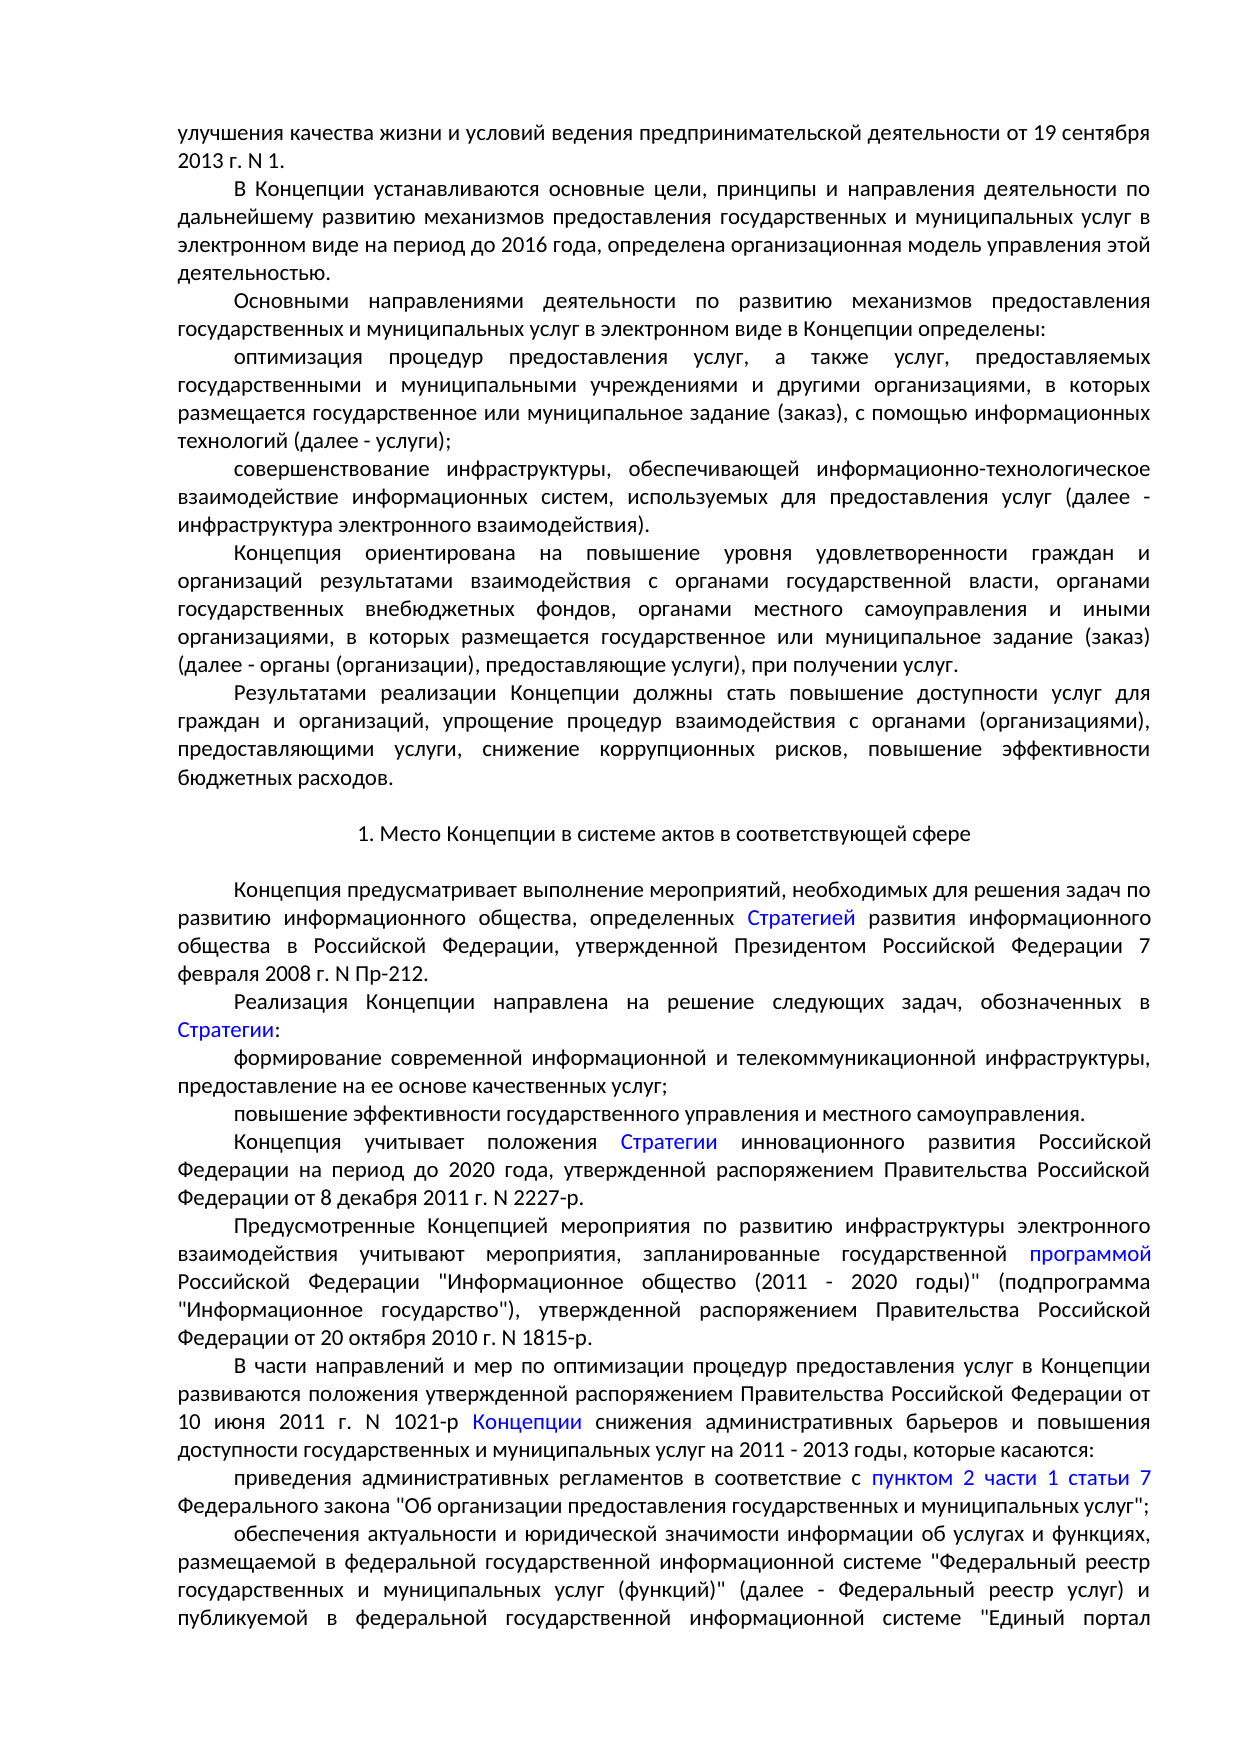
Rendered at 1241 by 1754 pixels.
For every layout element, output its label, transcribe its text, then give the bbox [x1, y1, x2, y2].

text Концепция учитывает положения Стратегии инновационного развития Российской Федерации на период до 2020 года, утвержденной распоряжением Правительства Российской Федерации от 8 декабря 2011 г. N 2227-р. [177, 1127, 1152, 1211]
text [177, 118, 1152, 174]
text 1. Место Концепции в системе актов в соответствующей сфере [177, 819, 1152, 847]
text В Концепции устанавливаются основные цели, принципы и направления деятельности по дальнейшему развитию механизмов предоставления государственных и муниципальных услуг в электронном виде на период до 2016 года, определена организационная модель управления этой деятельностью. [177, 174, 1152, 286]
text Реализация Концепции направлена на решение следующих задач, обозначенных в Стратегии: [177, 987, 1152, 1043]
text Концепция предусматривает выполнение мероприятий, необходимых для решения задач по развитию информационного общества, определенных Стратегией развития информационного общества в Российской Федерации, утвержденной Президентом Российской Федерации 7 февраля 2008 г. N Пр-212. [177, 875, 1152, 987]
text оптимизация процедур предоставления услуг, а также услуг, предоставляемых государственными и муниципальными учреждениями и другими организациями, в которых размещается государственное или муниципальное задание (заказ), с помощью информационных технологий (далее - услуги); [177, 342, 1152, 454]
text Предусмотренные Концепцией мероприятия по развитию инфраструктуры электронного взаимодействия учитывают мероприятия, запланированные государственной программой Российской Федерации "Информационное общество (2011 - 2020 годы)" (подпрограмма "Информационное государство"), утвержденной распоряжением Правительства Российской Федерации от 20 октября 2010 г. N 1815-р. [177, 1211, 1152, 1351]
text В части направлений и мер по оптимизации процедур предоставления услуг в Концепции развиваются положения утвержденной распоряжением Правительства Российской Федерации от 10 июня 2011 г. N 1021-р Концепции снижения административных барьеров и повышения доступности государственных и муниципальных услуг на 2011 - 2013 годы, которые касаются: [177, 1351, 1152, 1463]
text приведения административных регламентов в соответствие с пунктом 2 части 1 статьи 7 Федерального закона "Об организации предоставления государственных и муниципальных услуг"; [177, 1463, 1152, 1519]
text повышение эффективности государственного управления и местного самоуправления. [177, 1099, 1152, 1127]
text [177, 1519, 1152, 1631]
text формирование современной информационной и телекоммуникационной инфраструктуры, предоставление на ее основе качественных услуг; [177, 1043, 1152, 1099]
text Результатами реализации Концепции должны стать повышение доступности услуг для граждан и организаций, упрощение процедур взаимодействия с органами (организациями), предоставляющими услуги, снижение коррупционных рисков, повышение эффективности бюджетных расходов. [177, 678, 1152, 791]
text совершенствование инфраструктуры, обеспечивающей информационно-технологическое взаимодействие информационных систем, используемых для предоставления услуг (далее - инфраструктура электронного взаимодействия). [177, 454, 1152, 538]
text Основными направлениями деятельности по развитию механизмов предоставления государственных и муниципальных услуг в электронном виде в Концепции определены: [177, 286, 1152, 342]
text Концепция ориентирована на повышение уровня удовлетворенности граждан и организаций результатами взаимодействия с органами государственной власти, органами государственных внебюджетных фондов, органами местного самоуправления и иными организациями, в которых размещается государственное или муниципальное задание (заказ) (далее - органы (организации), предоставляющие услуги), при получении услуг. [177, 538, 1152, 678]
